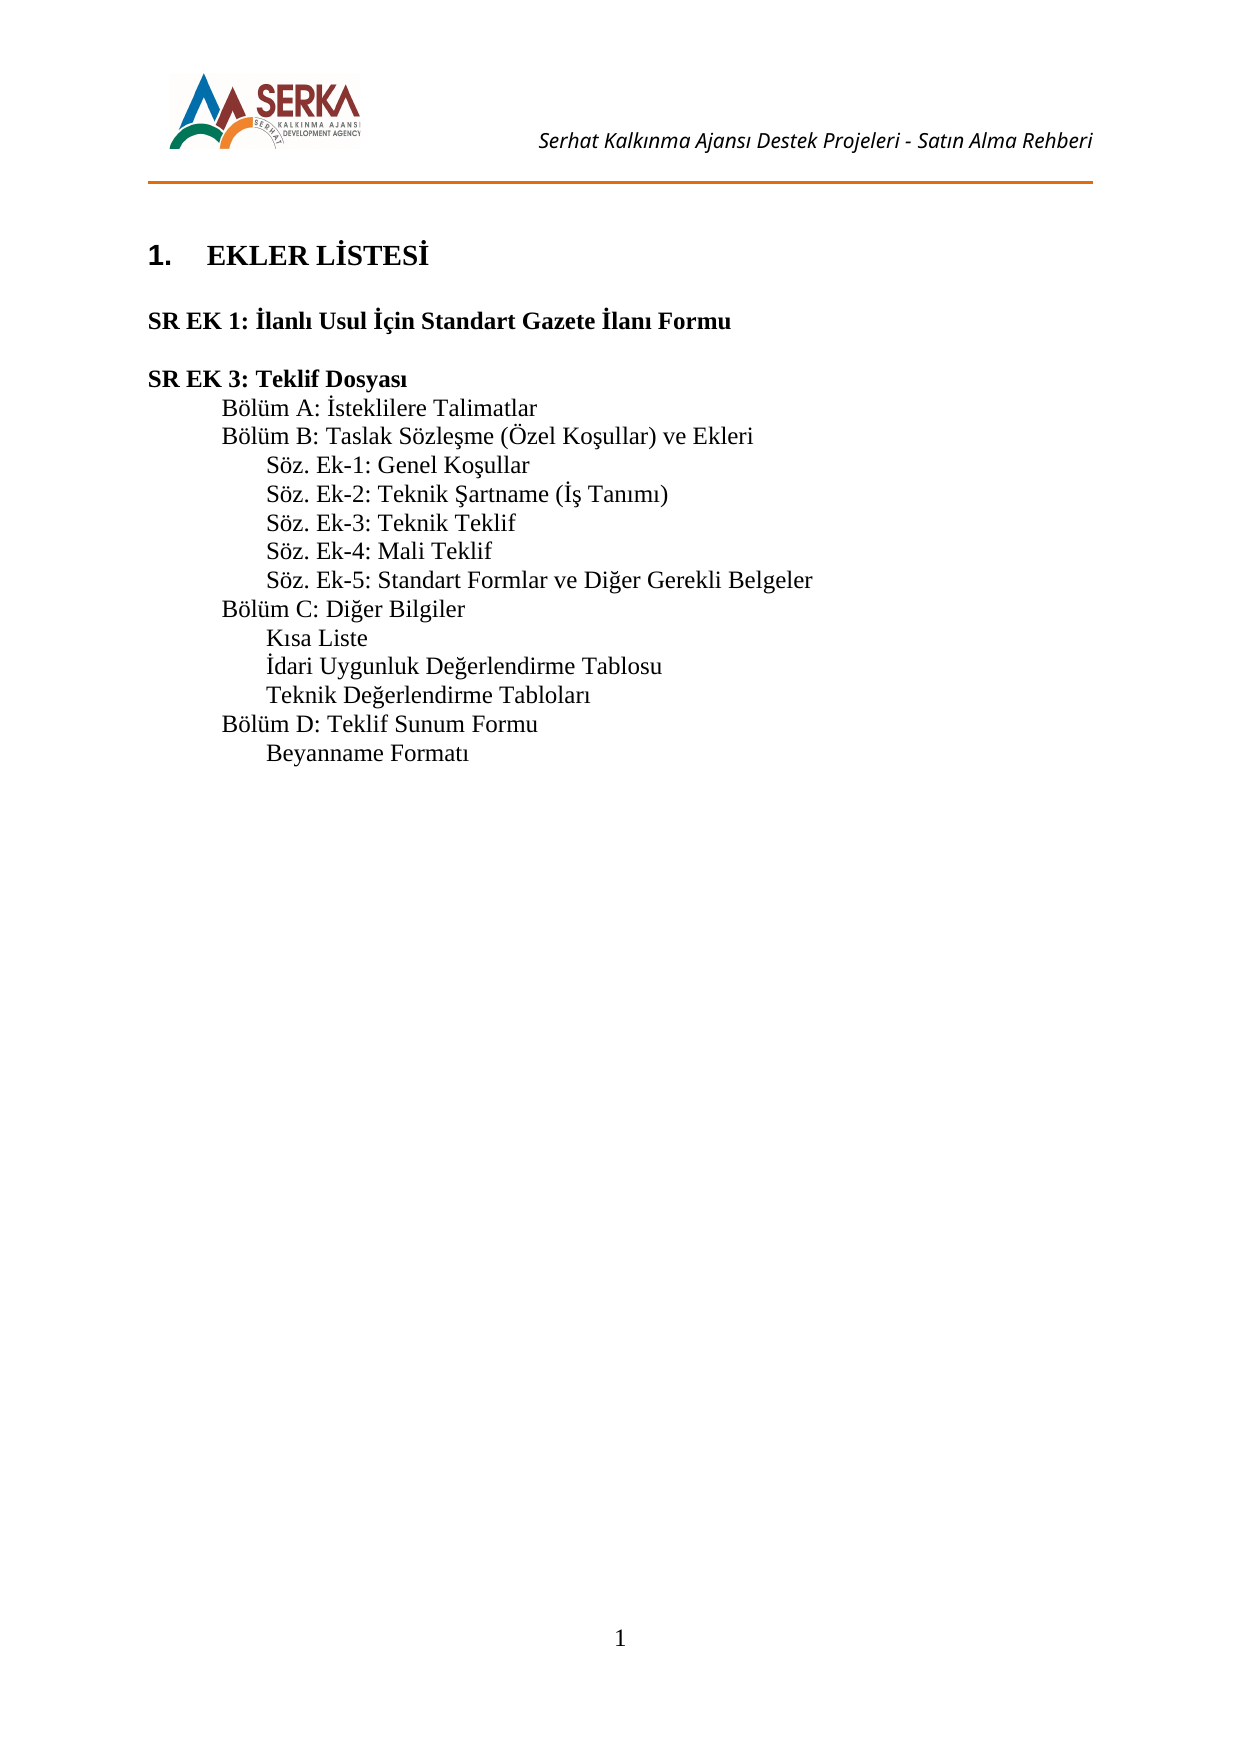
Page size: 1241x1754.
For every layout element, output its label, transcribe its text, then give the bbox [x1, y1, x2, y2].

text Söz. Ek-1: Genel Koşullar [221, 450, 1093, 479]
text Söz. Ek-5: Standart Formlar ve Diğer Gerekli Belgeler [221, 565, 1093, 594]
text İdari Uygunluk Değerlendirme Tablosu [221, 651, 1093, 680]
text Bölüm D: Teklif Sunum Formu [221, 709, 1093, 738]
text SR EK 1: İlanlı Usul İçin Standart Gazete İlanı Formu [148, 306, 1093, 335]
text Teknik Değerlendirme Tabloları [221, 680, 1093, 709]
subtitle EKLER LİSTESİ [148, 238, 1093, 271]
text Bölüm B: Taslak Sözleşme (Özel Koşullar) ve Ekleri [221, 421, 1093, 450]
text Bölüm C: Diğer Bilgiler [221, 594, 1093, 623]
text Kısa Liste [221, 623, 1093, 651]
text Bölüm A: İsteklilere Talimatlar [221, 393, 1093, 421]
text Söz. Ek-2: Teknik Şartname (İş Tanımı) [221, 479, 1093, 508]
text Beyanname Formatı [221, 738, 1093, 766]
text SR EK 3: Teklif Dosyası [148, 364, 1093, 393]
text Söz. Ek-4: Mali Teklif [221, 536, 1093, 565]
picture [169, 73, 361, 149]
text Söz. Ek-3: Teknik Teklif [221, 508, 1093, 536]
